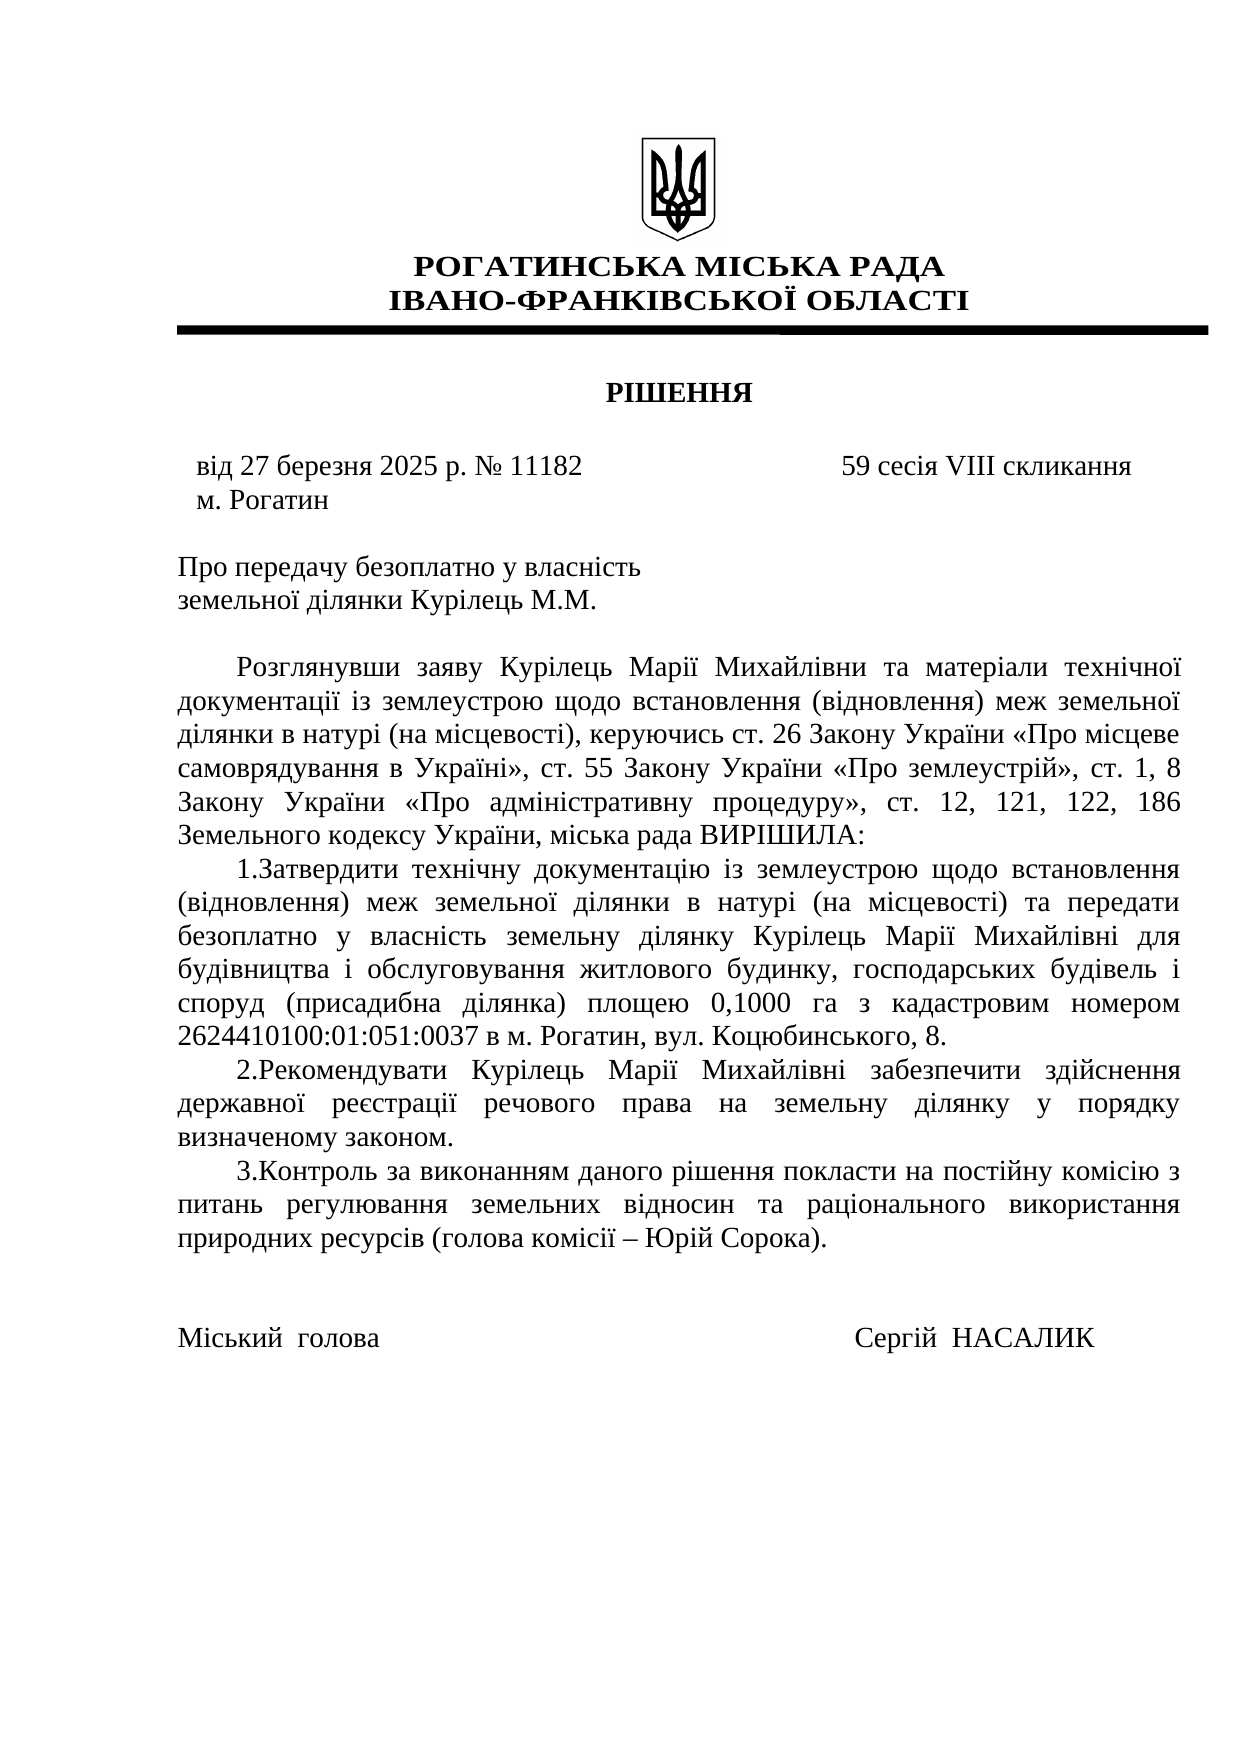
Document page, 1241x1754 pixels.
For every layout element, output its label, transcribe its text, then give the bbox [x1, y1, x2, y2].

text 3.Контроль за виконанням даного рішення покласти на постійну комісію з питань регулювання земельних відносин та раціонального використання природних ресурсів (голова комісії – Юрій Сорока). [177, 1153, 1181, 1253]
text земельної ділянки Курілець М.М. [177, 582, 1181, 616]
text 2.Рекомендувати Курілець Марії Михайлівні забезпечити здійснення державної реєстрації речового права на земельну ділянку у порядку визначеному законом. [177, 1052, 1181, 1153]
text м. Рогатин [196, 482, 1237, 515]
text ІВАНО-ФРАНКІВСЬКОЇ ОБЛАСТІ [177, 283, 1181, 316]
text Міський голова Сергій НАСАЛИК [177, 1320, 1181, 1354]
text РОГАТИНСЬКА МІСЬКА РАДА [177, 249, 1181, 283]
text 1.Затвердити технічну документацію із землеустрою щодо встановлення (відновлення) меж земельної ділянки в натурі (на місцевості) та передати безоплатно у власність земельну ділянку Курілець Марії Михайлівні для будівництва і обслуговування житлового будинку, господарських будівель і споруд (присадибна ділянка) площею 0,1000 га з кадастровим номером 2624410100:01:051:0037 в м. Рогатин, вул. Коцюбинського, 8. [177, 851, 1181, 1052]
text від 27 березня 2025 р. № 11182 59 сесія VIII скликання [196, 448, 1237, 482]
text Розглянувши заяву Курілець Марії Михайлівни та матеріали технічної документації із землеустрою щодо встановлення (відновлення) меж земельної ділянки в натурі (на місцевості), керуючись ст. 26 Закону України «Про місцеве самоврядування в Україні», ст. 55 Закону України «Про землеустрій», ст. 1, 8 Закону України «Про адміністративну процедуру», ст. 12, 121, 122, 186 Земельного кодексу України, міська рада ВИРІШИЛА: [177, 649, 1181, 851]
text Про передачу безоплатно у власність [177, 549, 1237, 582]
text РІШЕННЯ [177, 375, 1181, 408]
